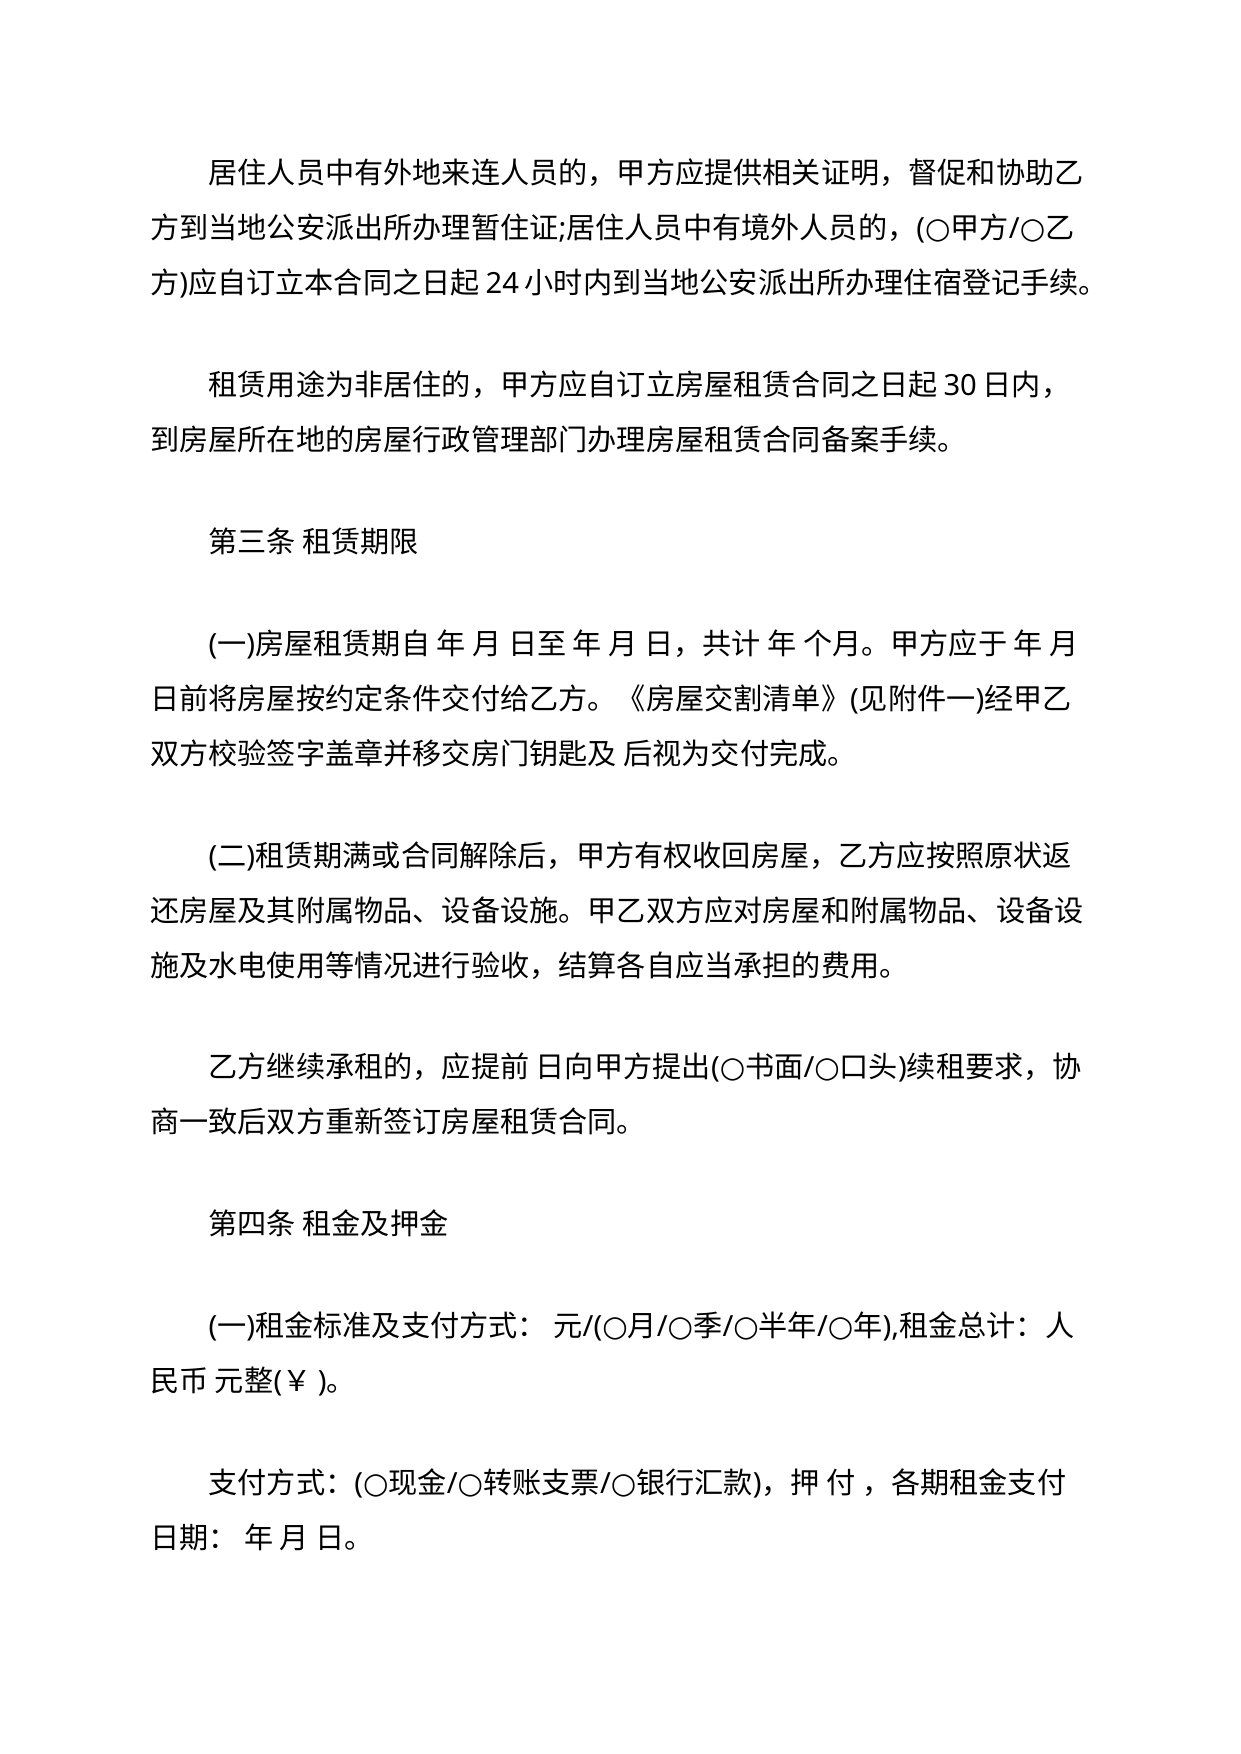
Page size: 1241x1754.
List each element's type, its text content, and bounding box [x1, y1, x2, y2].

text (一)租金标准及支付方式： 元/(○月/○季/○半年/○年),租金总计：人民币 元整(￥ )。 [150, 1302, 1090, 1400]
text (二)租赁期满或合同解除后，甲方有权收回房屋，乙方应按照原状返还房屋及其附属物品、设备设施。甲乙双方应对房屋和附属物品、设备设施及水电使用等情况进行验收，结算各自应当承担的费用。 [150, 832, 1090, 984]
text 支付方式：(○现金/○转账支票/○银行汇款)，押 付 ，各期租金支付日期： 年 月 日。 [150, 1459, 1090, 1557]
text (一)房屋租赁期自 年 月 日至 年 月 日，共计 年 个月。甲方应于 年 月 日前将房屋按约定条件交付给乙方。《房屋交割清单》(见附件一)经甲乙双方校验签字盖章并移交房门钥匙及 后视为交付完成。 [150, 620, 1090, 773]
text 居住人员中有外地来连人员的，甲方应提供相关证明，督促和协助乙方到当地公安派出所办理暂住证;居住人员中有境外人员的，(○甲方/○乙方)应自订立本合同之日起24小时内到当地公安派出所办理住宿登记手续。 [150, 150, 1090, 302]
text 租赁用途为非居住的，甲方应自订立房屋租赁合同之日起30日内，到房屋所在地的房屋行政管理部门办理房屋租赁合同备案手续。 [150, 362, 1090, 459]
text 乙方继续承租的，应提前 日向甲方提出(○书面/○口头)续租要求，协商一致后双方重新签订房屋租赁合同。 [150, 1044, 1090, 1141]
text 第三条 租赁期限 [150, 519, 1090, 561]
text 第四条 租金及押金 [150, 1201, 1090, 1243]
